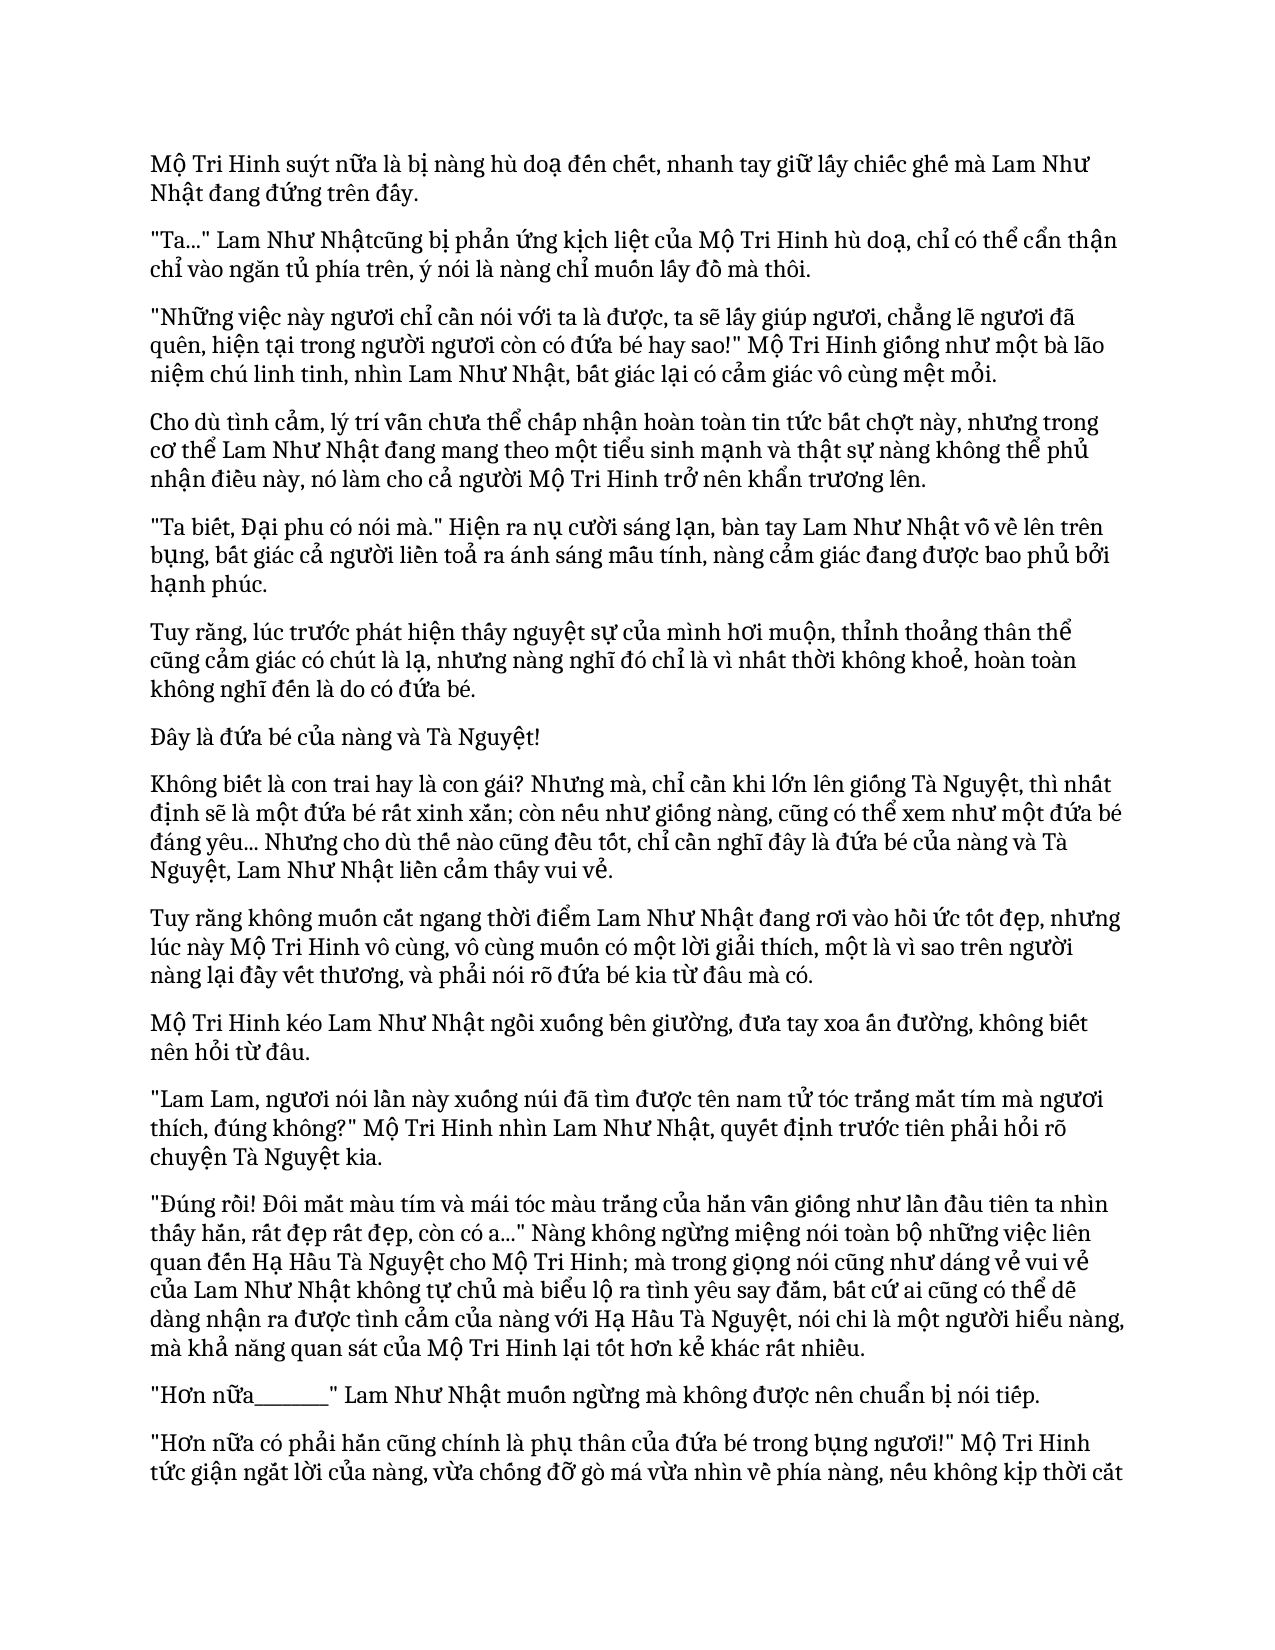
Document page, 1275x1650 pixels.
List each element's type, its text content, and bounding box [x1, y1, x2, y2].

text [150, 1429, 1125, 1486]
text Không biết là con trai hay là con gái? Nhưng mà, chỉ cần khi lớn lên giống Tà Nguyệt, thì nhất định sẽ là một đứa bé rất xinh xắn; còn nếu như giống nàng, cũng có thể xem như một đứa bé đáng yêu... Nhưng cho dù thế nào cũng đều tốt, chỉ cần nghĩ đây là đứa bé của nàng và Tà Nguyệt, Lam Như Nhật liền cảm thấy vui vẻ. [150, 770, 1125, 885]
text Cho dù tình cảm, lý trí vẫn chưa thể chấp nhận hoàn toàn tin tức bất chợt này, nhưng trong cơ thể Lam Như Nhật đang mang theo một tiểu sinh mạnh và thật sự nàng không thể phủ nhận điều này, nó làm cho cả người Mộ Tri Hinh trở nên khẩn trương lên. [150, 407, 1125, 494]
text Tuy rằng không muốn cắt ngang thời điểm Lam Như Nhật đang rơi vào hồi ức tốt đẹp, nhưng lúc này Mộ Tri Hinh vô cùng, vô cùng muốn có một lời giải thích, một là vì sao trên người nàng lại đầy vết thương, và phải nói rõ đứa bé kia từ đâu mà có. [150, 904, 1125, 990]
text "Những việc này ngươi chỉ cần nói với ta là được, ta sẽ lấy giúp ngươi, chẳng lẽ ngươi đã quên, hiện tại trong người ngươi còn có đứa bé hay sao!" Mộ Tri Hinh giống như một bà lão niệm chú linh tinh, nhìn Lam Như Nhật, bất giác lại có cảm giác vô cùng mệt mỏi. [150, 302, 1125, 389]
text Tuy rằng, lúc trước phát hiện thấy nguyệt sự của mình hơi muộn, thỉnh thoảng thân thể cũng cảm giác có chút là lạ, nhưng nàng nghĩ đó chỉ là vì nhất thời không khoẻ, hoàn toàn không nghĩ đến là do có đứa bé. [150, 617, 1125, 704]
text "Hơn nữa________" Lam Như Nhật muốn ngừng mà không được nên chuẩn bị nói tiếp. [150, 1381, 1125, 1410]
text "Ta biết, Đại phu có nói mà." Hiện ra nụ cười sáng lạn, bàn tay Lam Như Nhật vỗ về lên trên bụng, bất giác cả người liền toả ra ánh sáng mẫu tính, nàng cảm giác đang được bao phủ bởi hạnh phúc. [150, 512, 1125, 599]
text Đây là đứa bé của nàng và Tà Nguyệt! [150, 722, 1125, 751]
text Mộ Tri Hinh suýt nữa là bị nàng hù doạ đến chết, nhanh tay giữ lấy chiếc ghế mà Lam Như Nhật đang đứng trên đấy. [150, 150, 1125, 207]
text "Ta..." Lam Như Nhậtcũng bị phản ứng kịch liệt của Mộ Tri Hinh hù doạ, chỉ có thể cẩn thận chỉ vào ngăn tủ phía trên, ý nói là nàng chỉ muốn lấy đồ mà thôi. [150, 226, 1125, 284]
text Mộ Tri Hinh kéo Lam Như Nhật ngồi xuống bên giường, đưa tay xoa ấn đường, không biết nên hỏi từ đâu. [150, 1009, 1125, 1066]
text "Lam Lam, ngươi nói lần này xuống núi đã tìm được tên nam tử tóc trắng mắt tím mà ngươi thích, đúng không?" Mộ Tri Hinh nhìn Lam Như Nhật, quyết định trước tiên phải hỏi rõ chuyện Tà Nguyệt kia. [150, 1085, 1125, 1171]
text "Đúng rồi! Đôi mắt màu tím và mái tóc màu trắng của hắn vẫn giống như lần đầu tiên ta nhìn thấy hắn, rất đẹp rất đẹp, còn có a..." Nàng không ngừng miệng nói toàn bộ những việc liên quan đến Hạ Hầu Tà Nguyệt cho Mộ Tri Hinh; mà trong giọng nói cũng như dáng vẻ vui vẻ của Lam Như Nhật không tự chủ mà biểu lộ ra tình yêu say đắm, bất cứ ai cũng có thể dễ dàng nhận ra được tình cảm của nàng với Hạ Hầu Tà Nguyệt, nói chi là một người hiểu nàng, mà khả năng quan sát của Mộ Tri Hinh lại tốt hơn kẻ khác rất nhiều. [150, 1190, 1125, 1362]
